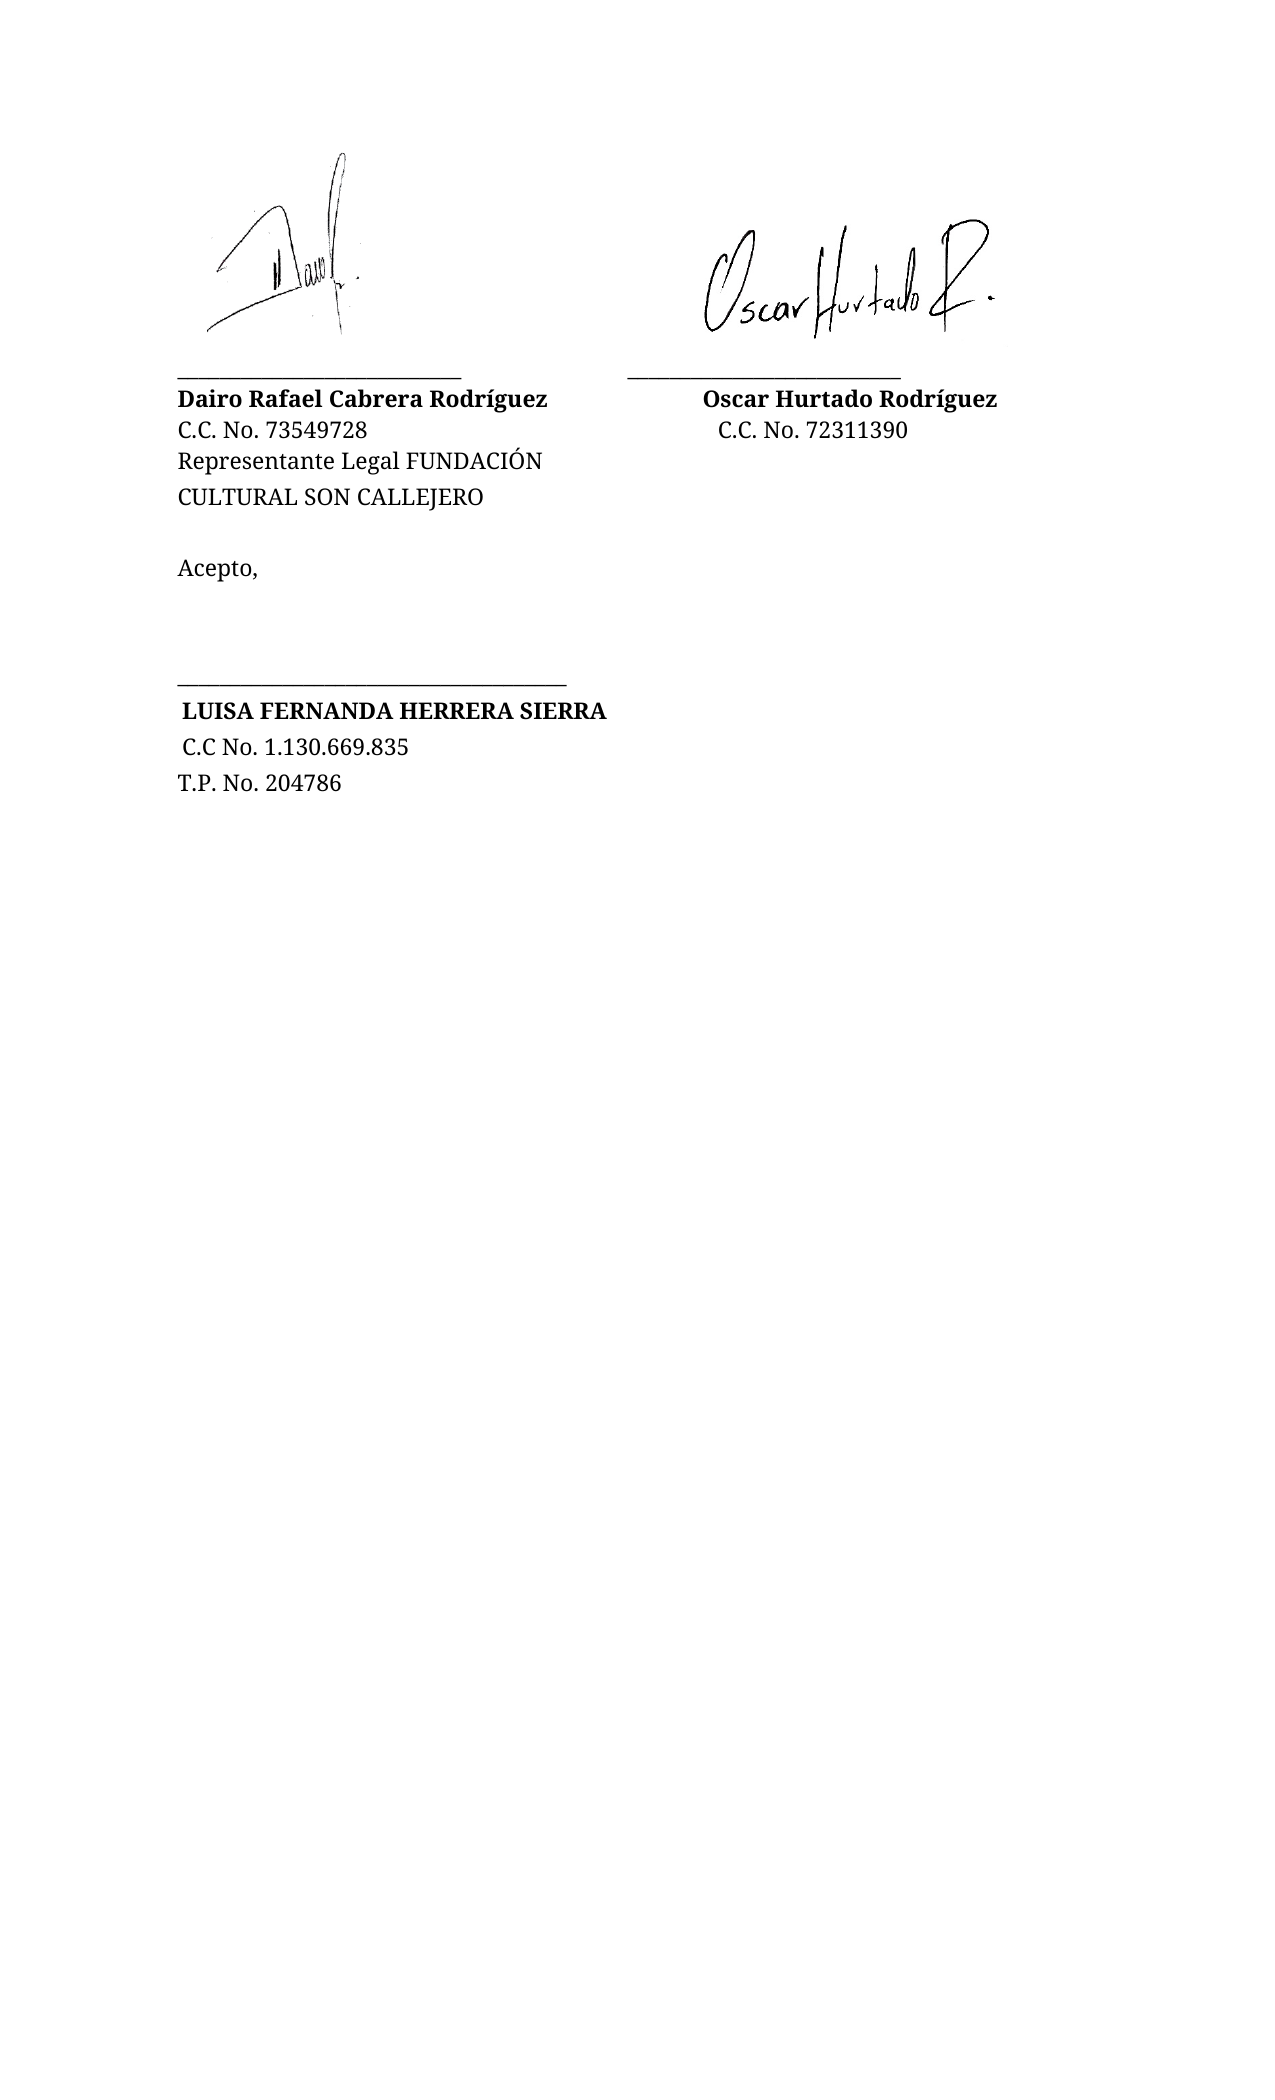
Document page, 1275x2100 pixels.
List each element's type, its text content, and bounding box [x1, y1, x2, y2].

text LUISA FERNANDA HERRERA SIERRA [182, 695, 1093, 726]
text _____________________________________ [177, 659, 1093, 690]
text C.C. No. 73549728 C.C. No. 72311390 [177, 414, 1098, 445]
text C.C No. 1.130.669.835 [182, 731, 1093, 762]
text T.P. No. 204786 [177, 767, 1098, 798]
text Dairo Rafael Cabrera Rodríguez Oscar Hurtado Rodríguez [177, 383, 1098, 414]
text ___________________________ __________________________ [177, 351, 1098, 383]
picture [207, 147, 361, 347]
text Acepto, [177, 552, 1098, 583]
text CULTURAL SON CALLEJERO [177, 481, 1098, 512]
text Representante Legal FUNDACIÓN [177, 445, 1098, 476]
picture [694, 213, 1008, 347]
